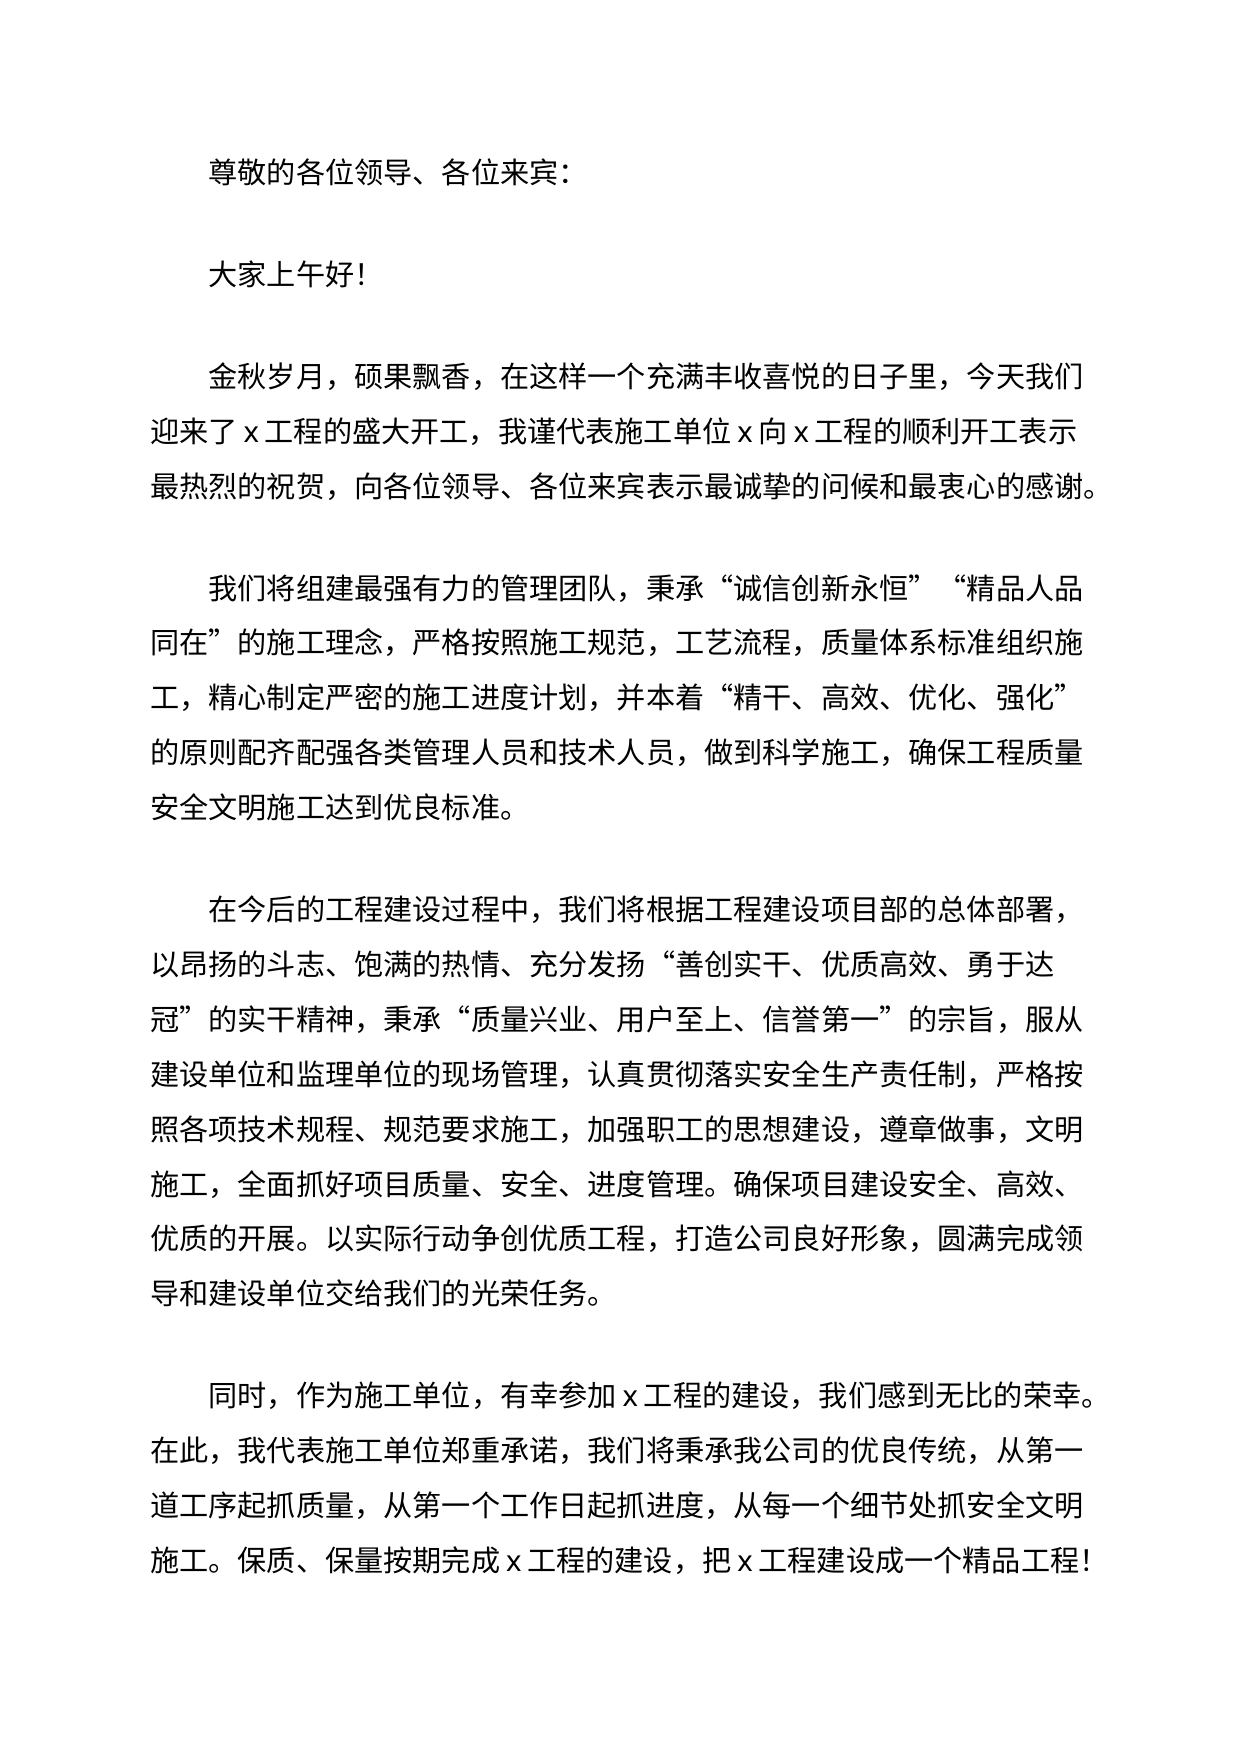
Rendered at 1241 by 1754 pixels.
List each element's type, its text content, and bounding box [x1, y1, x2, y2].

text 金秋岁月，硕果飘香，在这样一个充满丰收喜悦的日子里，今天我们迎来了x工程的盛大开工，我谨代表施工单位x向x工程的顺利开工表示最热烈的祝贺，向各位领导、各位来宾表示最诚挚的问候和最衷心的感谢。 [150, 353, 1090, 506]
text 大家上午好！ [150, 252, 1090, 294]
text 在今后的工程建设过程中，我们将根据工程建设项目部的总体部署，以昂扬的斗志、饱满的热情、充分发扬“善创实干、优质高效、勇于达冠”的实干精神，秉承“质量兴业、用户至上、信誉第一”的宗旨，服从建设单位和监理单位的现场管理，认真贯彻落实安全生产责任制，严格按照各项技术规程、规范要求施工，加强职工的思想建设，遵章做事，文明施工，全面抓好项目质量、安全、进度管理。确保项目建设安全、高效、优质的开展。以实际行动争创优质工程，打造公司良好形象，圆满完成领导和建设单位交给我们的光荣任务。 [150, 887, 1090, 1313]
text 我们将组建最强有力的管理团队，秉承“诚信创新永恒”“精品人品同在”的施工理念，严格按照施工规范，工艺流程，质量体系标准组织施工，精心制定严密的施工进度计划，并本着“精干、高效、优化、强化”的原则配齐配强各类管理人员和技术人员，做到科学施工，确保工程质量安全文明施工达到优良标准。 [150, 565, 1090, 827]
text 尊敬的各位领导、各位来宾： [150, 150, 1090, 192]
text 同时，作为施工单位，有幸参加x工程的建设，我们感到无比的荣幸。在此，我代表施工单位郑重承诺，我们将秉承我公司的优良传统，从第一道工序起抓质量，从第一个工作日起抓进度，从每一个细节处抓安全文明施工。保质、保量按期完成x工程的建设，把x工程建设成一个精品工程！ [150, 1373, 1090, 1580]
